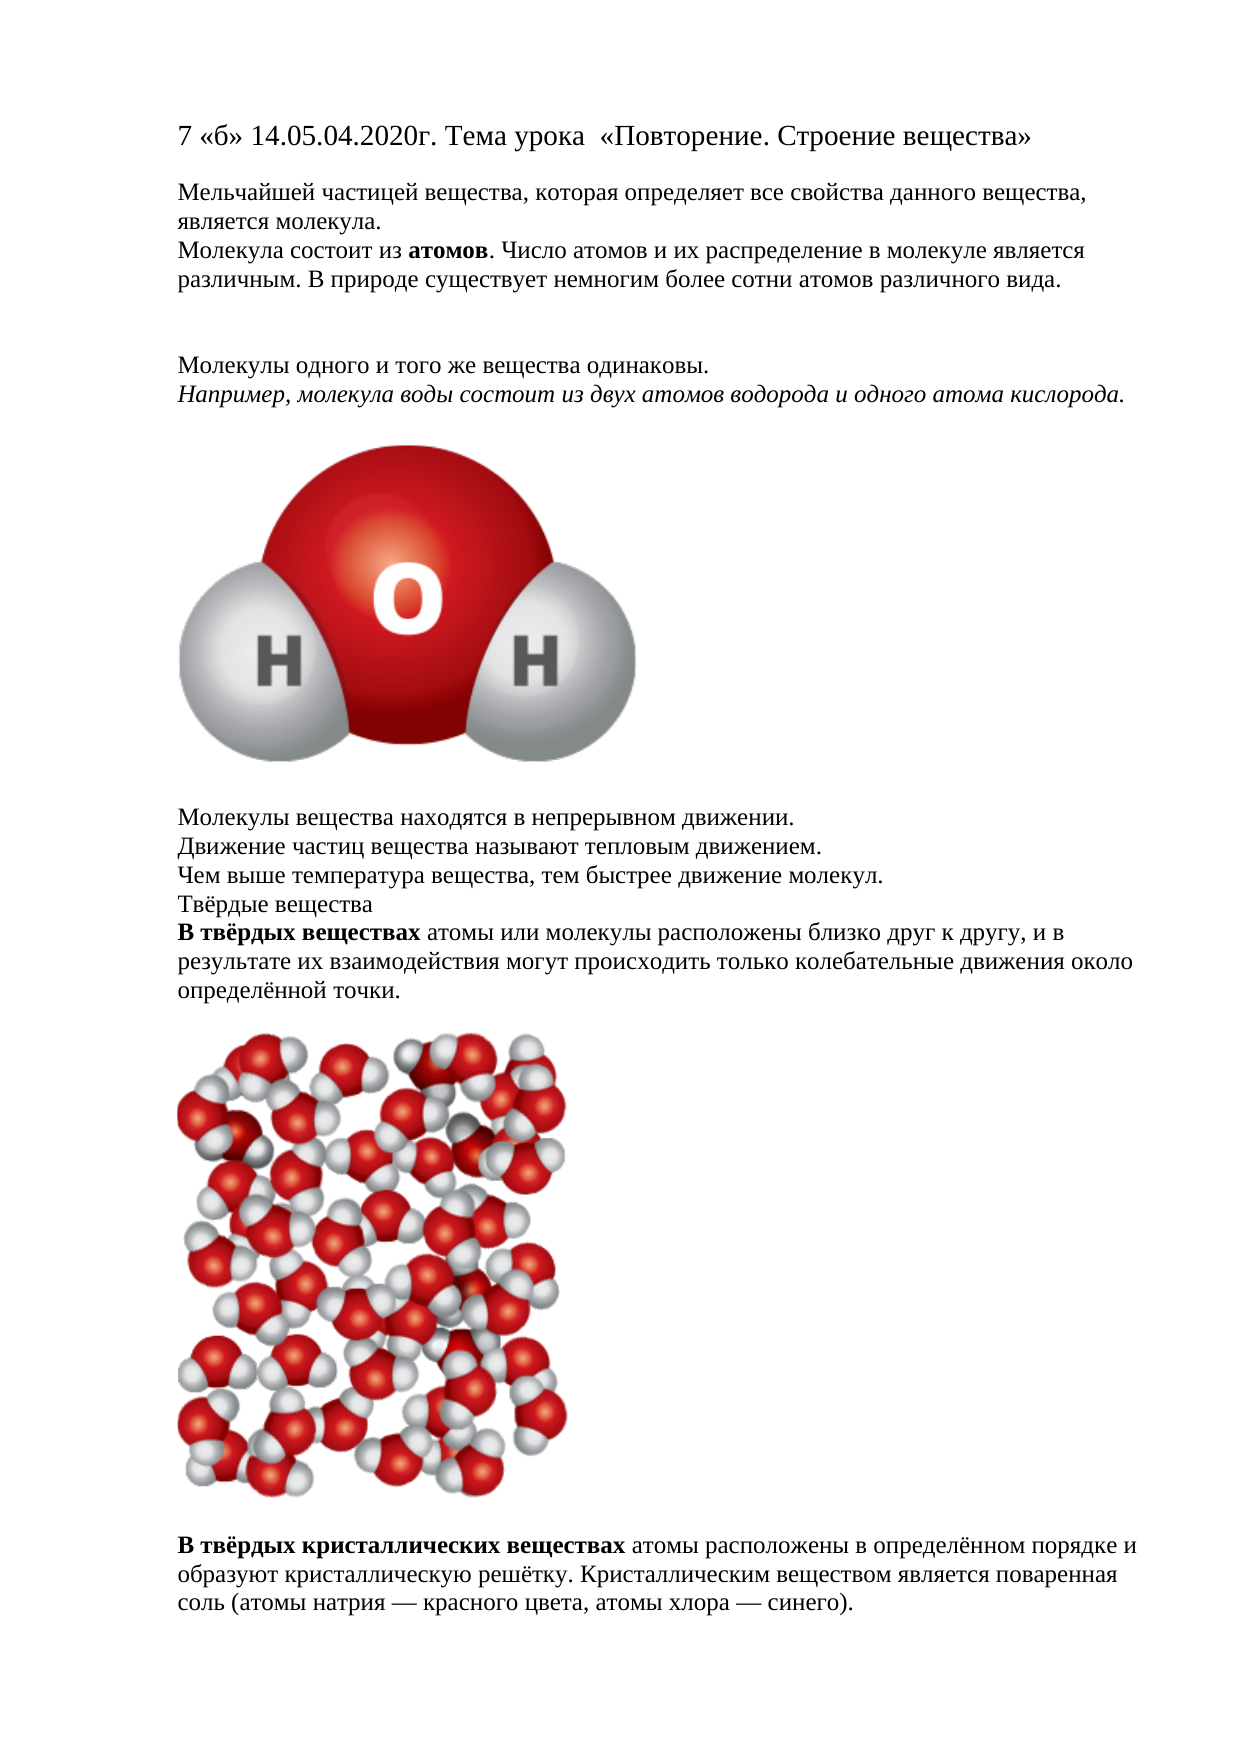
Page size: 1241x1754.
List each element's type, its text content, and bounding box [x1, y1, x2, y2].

text Молекула состоит из атомов. Число атомов и их распределение в молекуле является различным. В природе существует немногим более сотни атомов различного вида. [177, 235, 1152, 292]
text Чем выше температура вещества, тем быстрее движение молекул. [177, 860, 1152, 889]
text Мельчайшей частицей вещества, которая определяет все свойства данного вещества, является молекула. [177, 177, 1152, 235]
text Например, молекула воды состоит из двух атомов водорода и одного атома кислорода. [177, 379, 1152, 407]
text В твёрдых веществах атомы или молекулы расположены близко друг к другу, и в результате их взаимодействия могут происходить только колебательные движения около определённой точки. [177, 917, 1152, 1004]
picture [177, 1032, 568, 1502]
text Движение частиц вещества называют тепловым движением. [177, 831, 1152, 860]
text Молекулы вещества находятся в непрерывном движении. [177, 802, 1152, 831]
picture [177, 436, 640, 774]
text Твёрдые вещества [177, 889, 1152, 917]
text 7 «б» 14.05.04.2020г. Тема урока «Повторение. Строение вещества» [177, 118, 1152, 152]
text Молекулы одного и того же вещества одинаковы. [177, 350, 1152, 379]
text В твёрдых кристаллических веществах атомы расположены в определённом порядке и образуют кристаллическую решётку. Кристаллическим веществом является поваренная соль (атомы натрия — красного цвета, атомы хлора — синего). [177, 1530, 1152, 1616]
